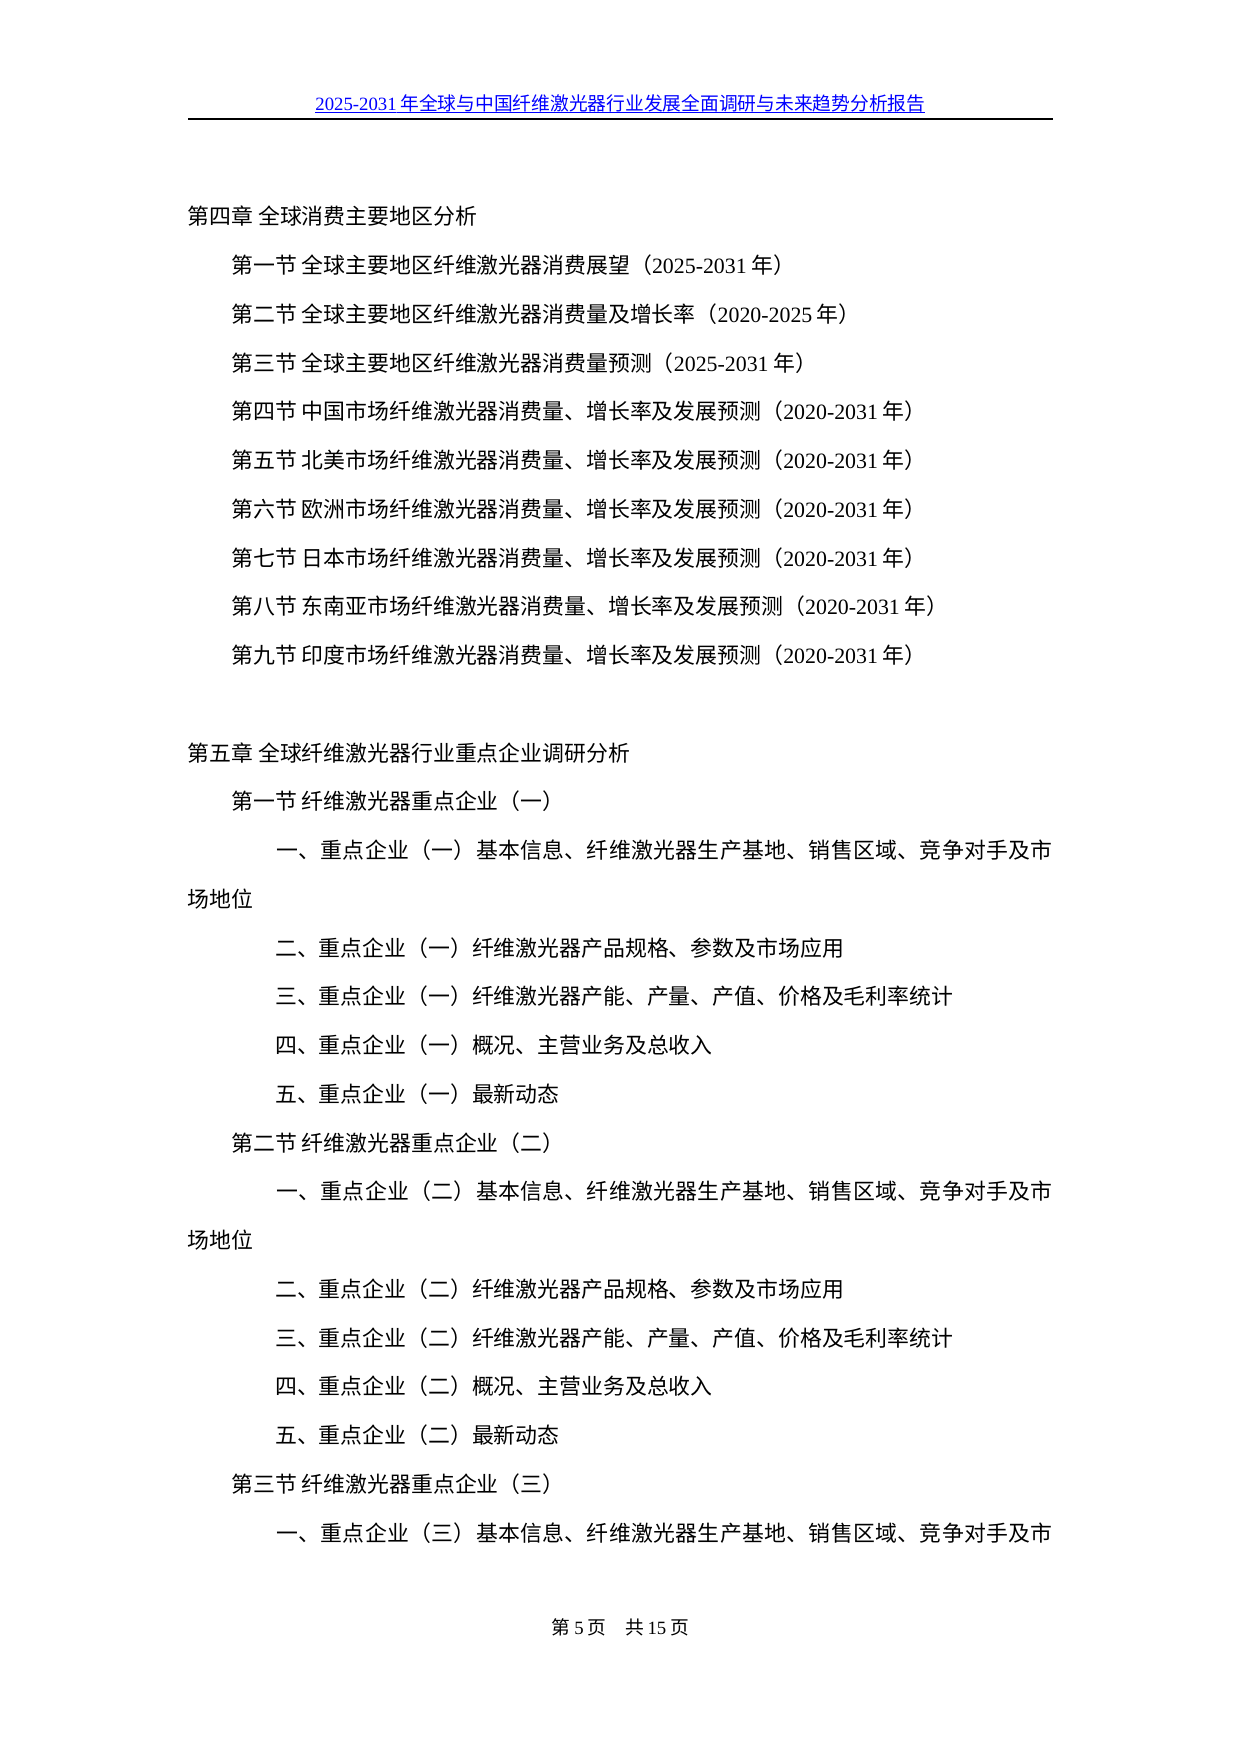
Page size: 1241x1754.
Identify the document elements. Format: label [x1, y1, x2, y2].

text [187, 150, 1053, 1548]
